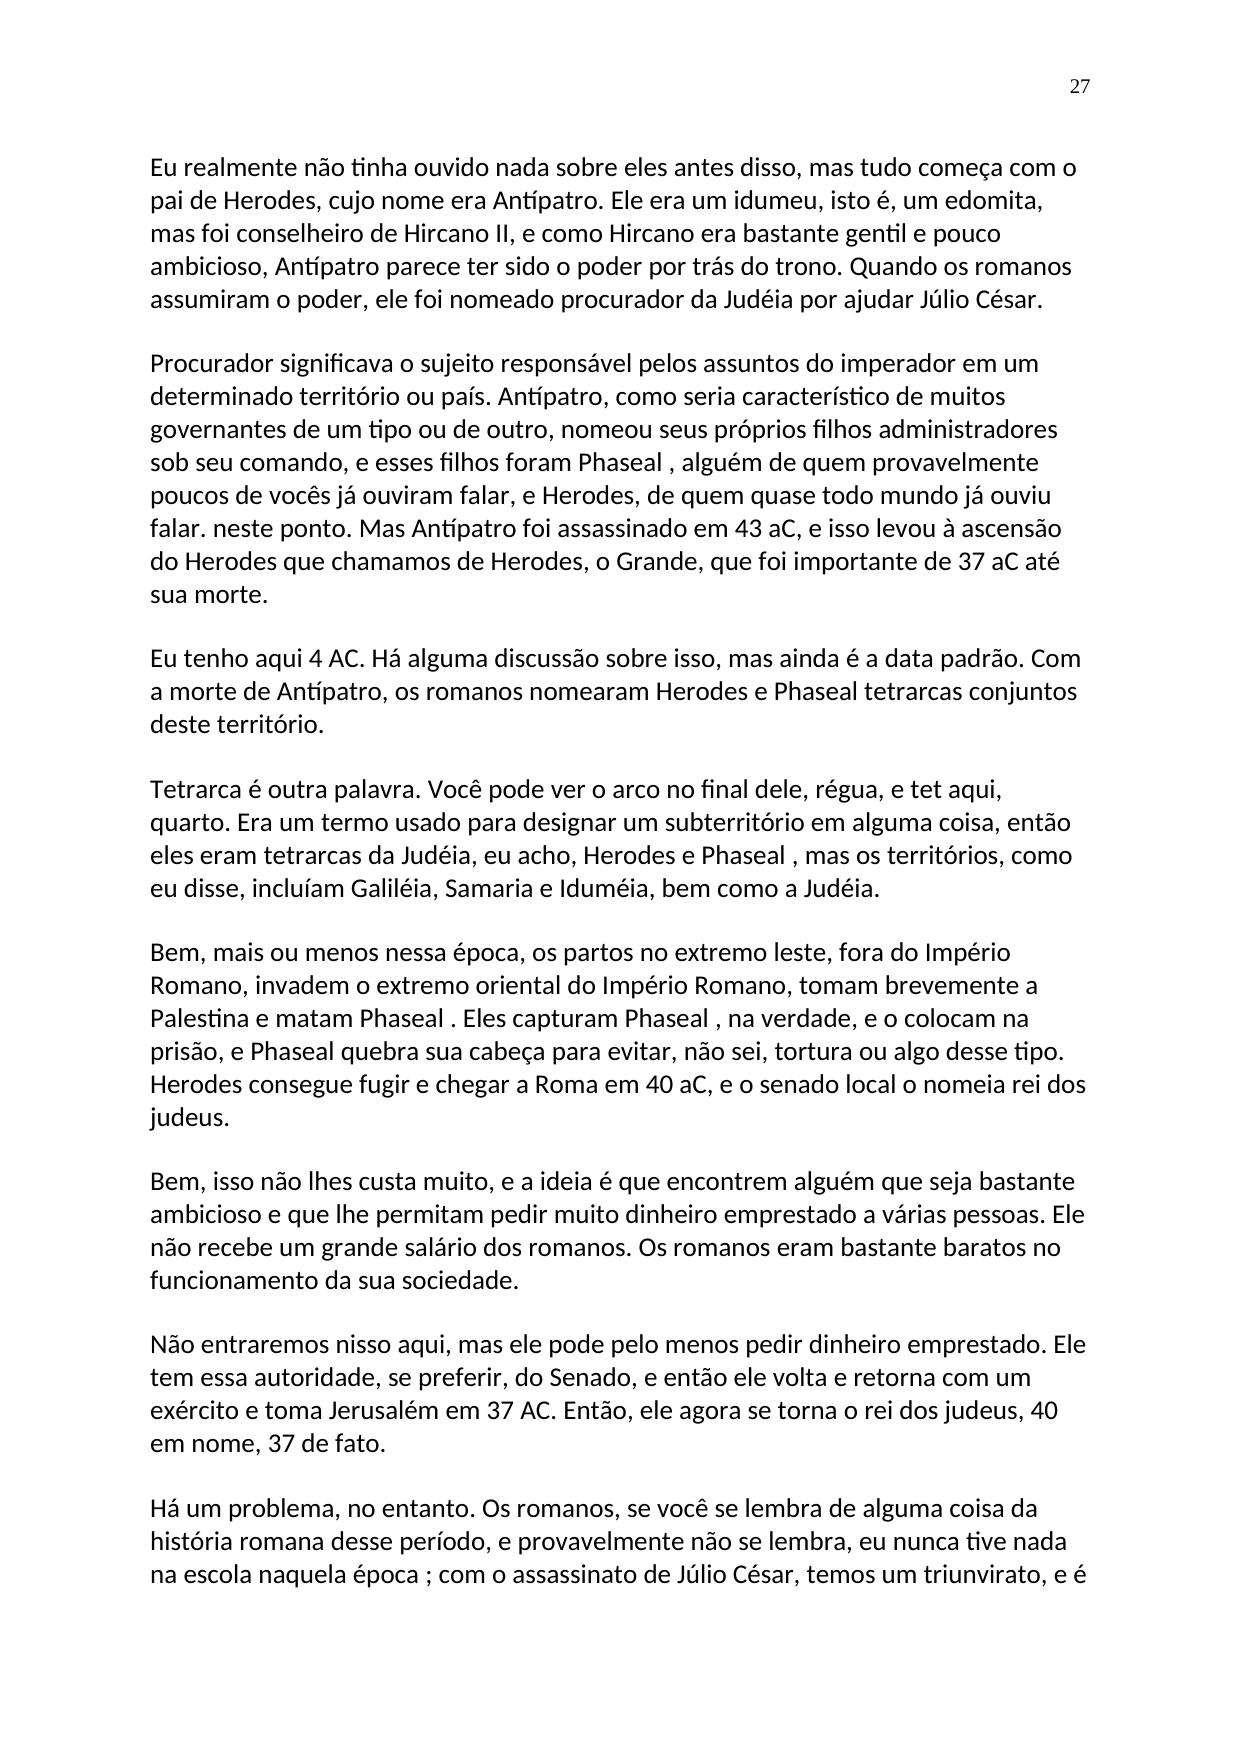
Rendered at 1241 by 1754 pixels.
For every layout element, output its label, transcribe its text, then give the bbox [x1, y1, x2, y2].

text Não entraremos nisso aqui, mas ele pode pelo menos pedir dinheiro emprestado. Ele tem essa autoridade, se preferir, do Senado, e então ele volta e retorna com um exército e toma Jerusalém em 37 AC. Então, ele agora se torna o rei dos judeus, 40 em nome, 37 de fato. [150, 1327, 1090, 1459]
text Tetrarca é outra palavra. Você pode ver o arco no final dele, régua, e tet aqui, quarto. Era um termo usado para designar um subterritório em alguma coisa, então eles eram tetrarcas da Judéia, eu acho, Herodes e Phaseal , mas os territórios, como eu disse, incluíam Galiléia, Samaria e Iduméia, bem como a Judéia. [150, 772, 1090, 904]
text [150, 1491, 1090, 1590]
text Bem, isso não lhes custa muito, e a ideia é que encontrem alguém que seja bastante ambicioso e que lhe permitam pedir muito dinheiro emprestado a várias pessoas. Ele não recebe um grande salário dos romanos. Os romanos eram bastante baratos no funcionamento da sua sociedade. [150, 1164, 1090, 1296]
text Bem, mais ou menos nessa época, os partos no extremo leste, fora do Império Romano, invadem o extremo oriental do Império Romano, tomam brevemente a Palestina e matam Phaseal . Eles capturam Phaseal , na verdade, e o colocam na prisão, e Phaseal quebra sua cabeça para evitar, não sei, tortura ou algo desse tipo. Herodes consegue fugir e chegar a Roma em 40 aC, e o senado local o nomeia rei dos judeus. [150, 935, 1090, 1133]
text Procurador significava o sujeito responsável pelos assuntos do imperador em um determinado território ou país. Antípatro, como seria característico de muitos governantes de um tipo ou de outro, nomeou seus próprios filhos administradores sob seu comando, e esses filhos foram Phaseal , alguém de quem provavelmente poucos de vocês já ouviram falar, e Herodes, de quem quase todo mundo já ouviu falar. neste ponto. Mas Antípatro foi assassinado em 43 aC, e isso levou à ascensão do Herodes que chamamos de Herodes, o Grande, que foi importante de 37 aC até sua morte. [150, 346, 1090, 610]
text Eu realmente não tinha ouvido nada sobre eles antes disso, mas tudo começa com o pai de Herodes, cujo nome era Antípatro. Ele era um idumeu, isto é, um edomita, mas foi conselheiro de Hircano II, e como Hircano era bastante gentil e pouco ambicioso, Antípatro parece ter sido o poder por trás do trono. Quando os romanos assumiram o poder, ele foi nomeado procurador da Judéia por ajudar Júlio César. [150, 150, 1090, 315]
text Eu tenho aqui 4 AC. Há alguma discussão sobre isso, mas ainda é a data padrão. Com a morte de Antípatro, os romanos nomearam Herodes e Phaseal tetrarcas conjuntos deste território. [150, 642, 1090, 741]
